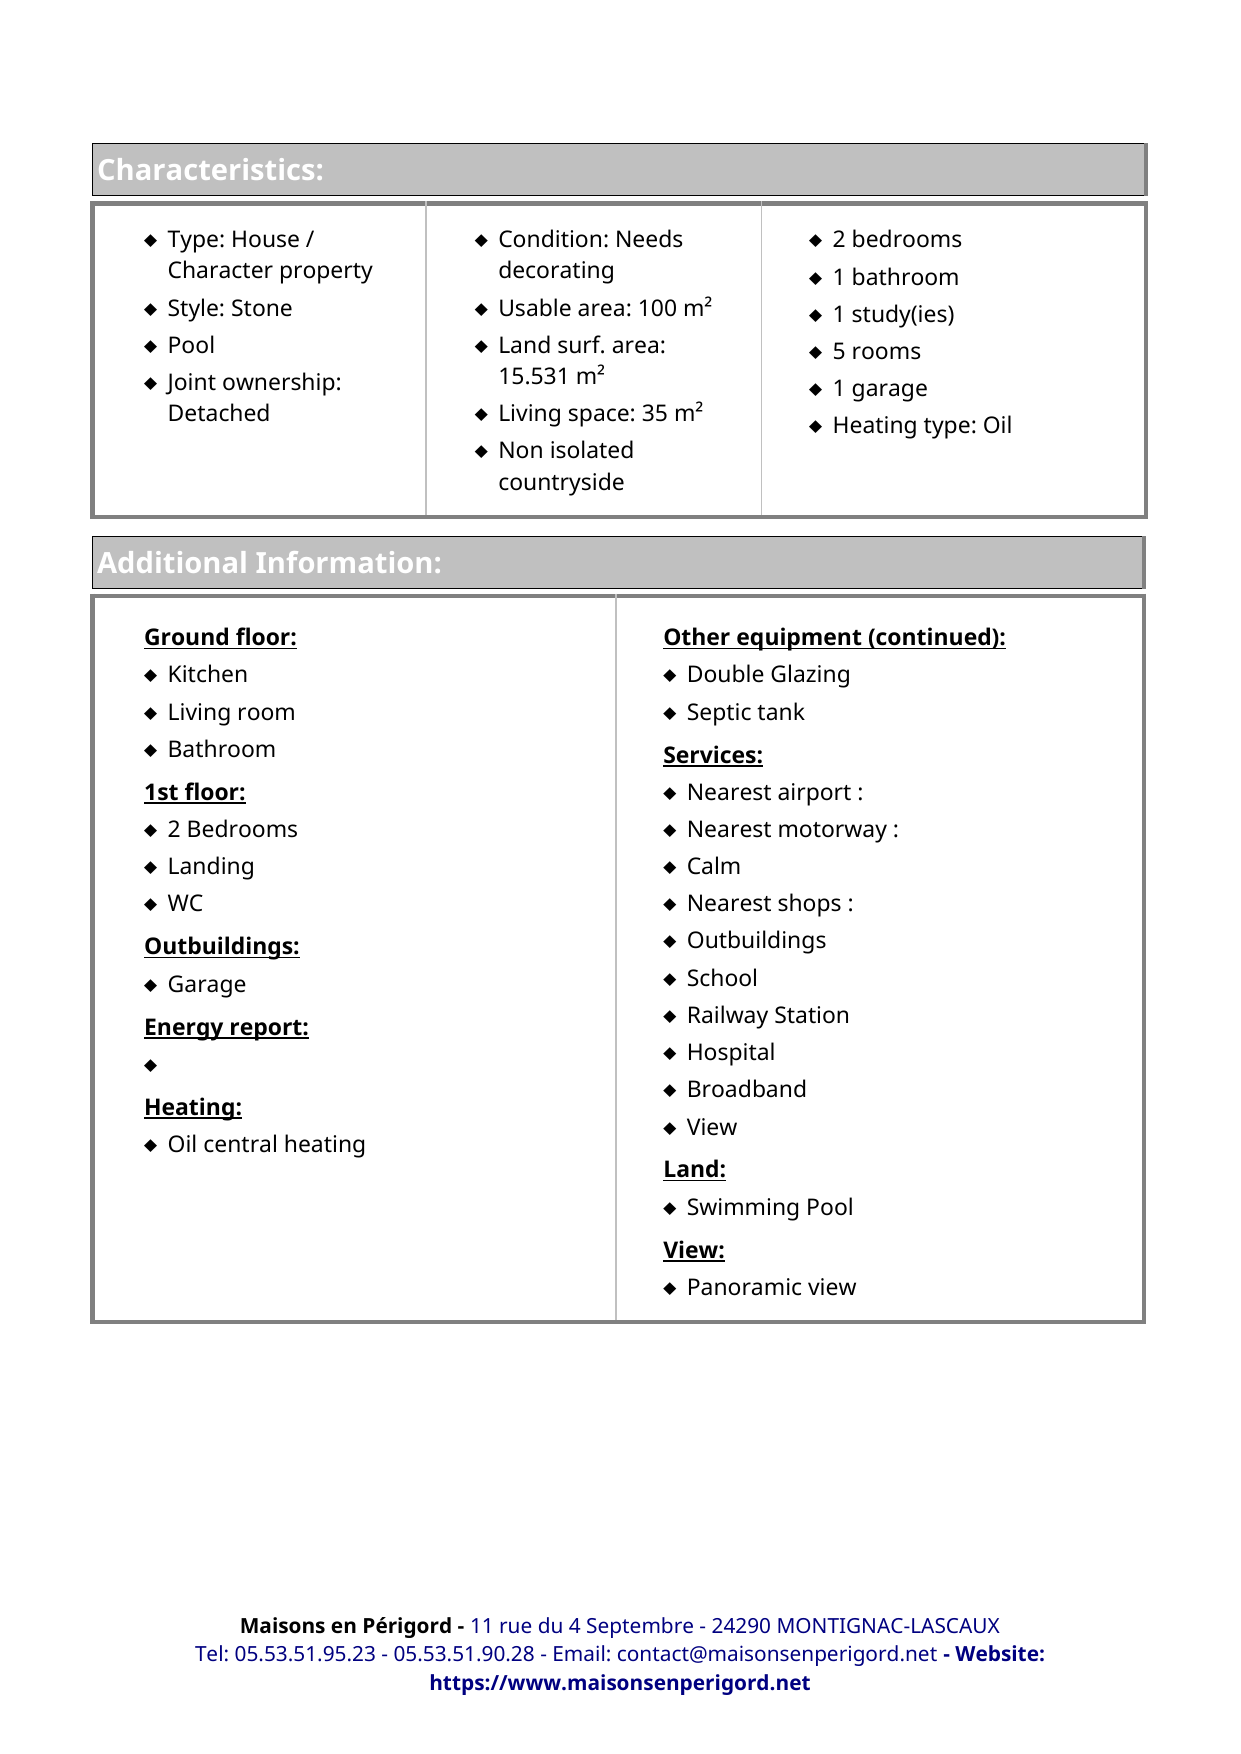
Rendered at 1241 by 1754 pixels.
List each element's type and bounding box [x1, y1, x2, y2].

table_header [89, 536, 94, 1324]
table_header [617, 536, 1152, 1324]
table_header [89, 137, 1152, 519]
